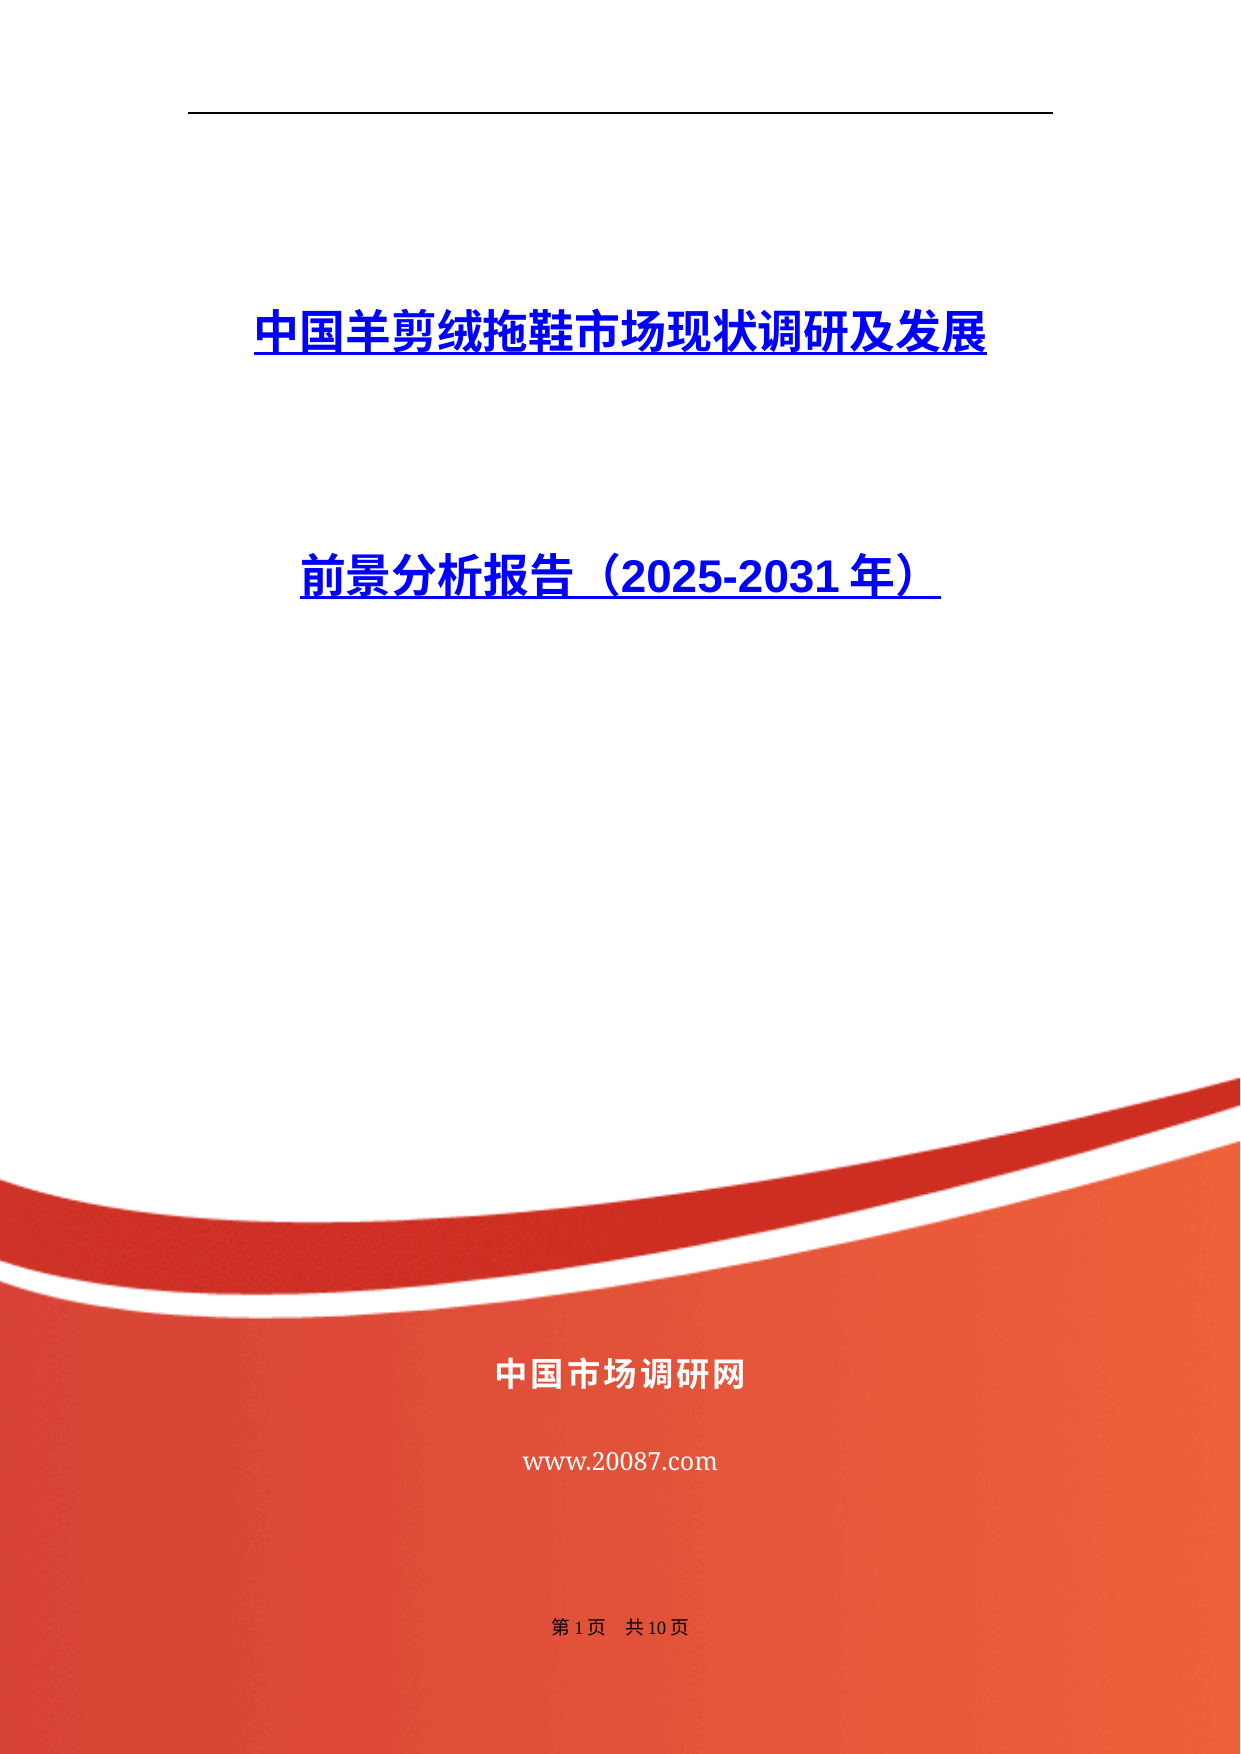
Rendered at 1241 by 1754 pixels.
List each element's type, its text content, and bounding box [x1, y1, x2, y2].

text www.20087.com [187, 1428, 1053, 1493]
picture [0, 1006, 1241, 1754]
table_header 中国羊剪绒拖鞋市场现状调研及发展前景分析报告（2025-2031年） [188, 207, 1053, 773]
subtitle 中国市场调研网 [187, 1339, 1053, 1404]
